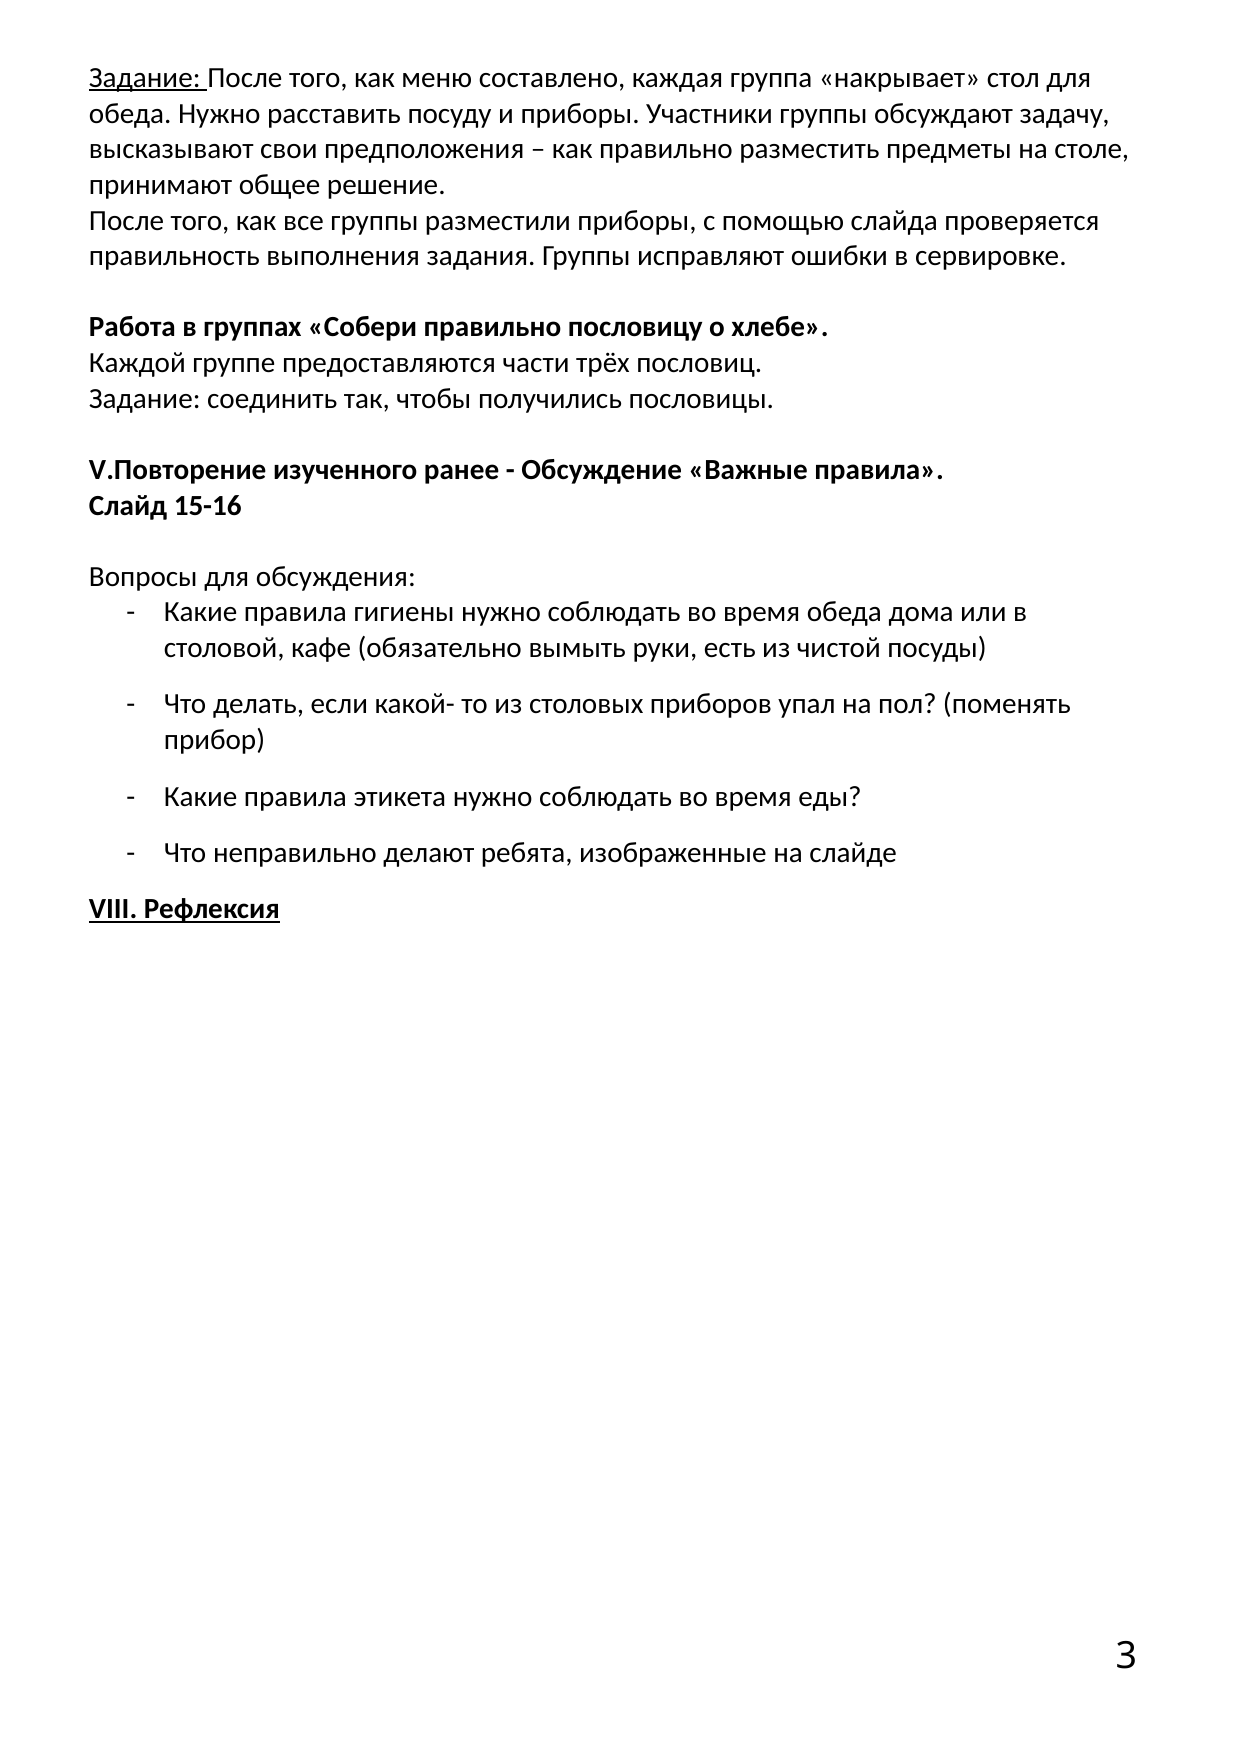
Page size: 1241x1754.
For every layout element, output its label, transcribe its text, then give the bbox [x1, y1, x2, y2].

list Что неправильно делают ребята, изображенные на слайде [126, 834, 1137, 870]
text Вопросы для обсуждения: [89, 558, 1137, 593]
list Задание: После того, как меню составлено, каждая группа «накрывает» стол для обеда. Нужно расставить посуду и приборы. Участники группы обсуждают задачу, высказывают свои предположения – как правильно разместить предметы на столе, принимают общее решение. [89, 59, 1137, 202]
text Задание: соединить так, чтобы получились пословицы. [89, 380, 1137, 415]
text Каждой группе предоставляются части трёх пословиц. [89, 344, 1137, 380]
text V.Повторение изученного ранее - Обсуждение «Важные правила». [89, 451, 1137, 487]
text Слайд 15-16 [89, 487, 1137, 522]
list Работа в группах «Собери правильно пословицу о хлебе». [89, 308, 1137, 344]
list Какие правила этикета нужно соблюдать во время еды? [126, 778, 1137, 813]
list Что делать, если какой- то из столовых приборов упал на пол? (поменять прибор) [126, 686, 1137, 757]
list После того, как все группы разместили приборы, с помощью слайда проверяется правильность выполнения задания. Группы исправляют ошибки в сервировке. [89, 202, 1137, 273]
list Какие правила гигиены нужно соблюдать во время обеда дома или в столовой, кафе (обязательно вымыть руки, есть из чистой посуды) [126, 593, 1137, 665]
text VIII. Рефлексия [89, 891, 1137, 926]
